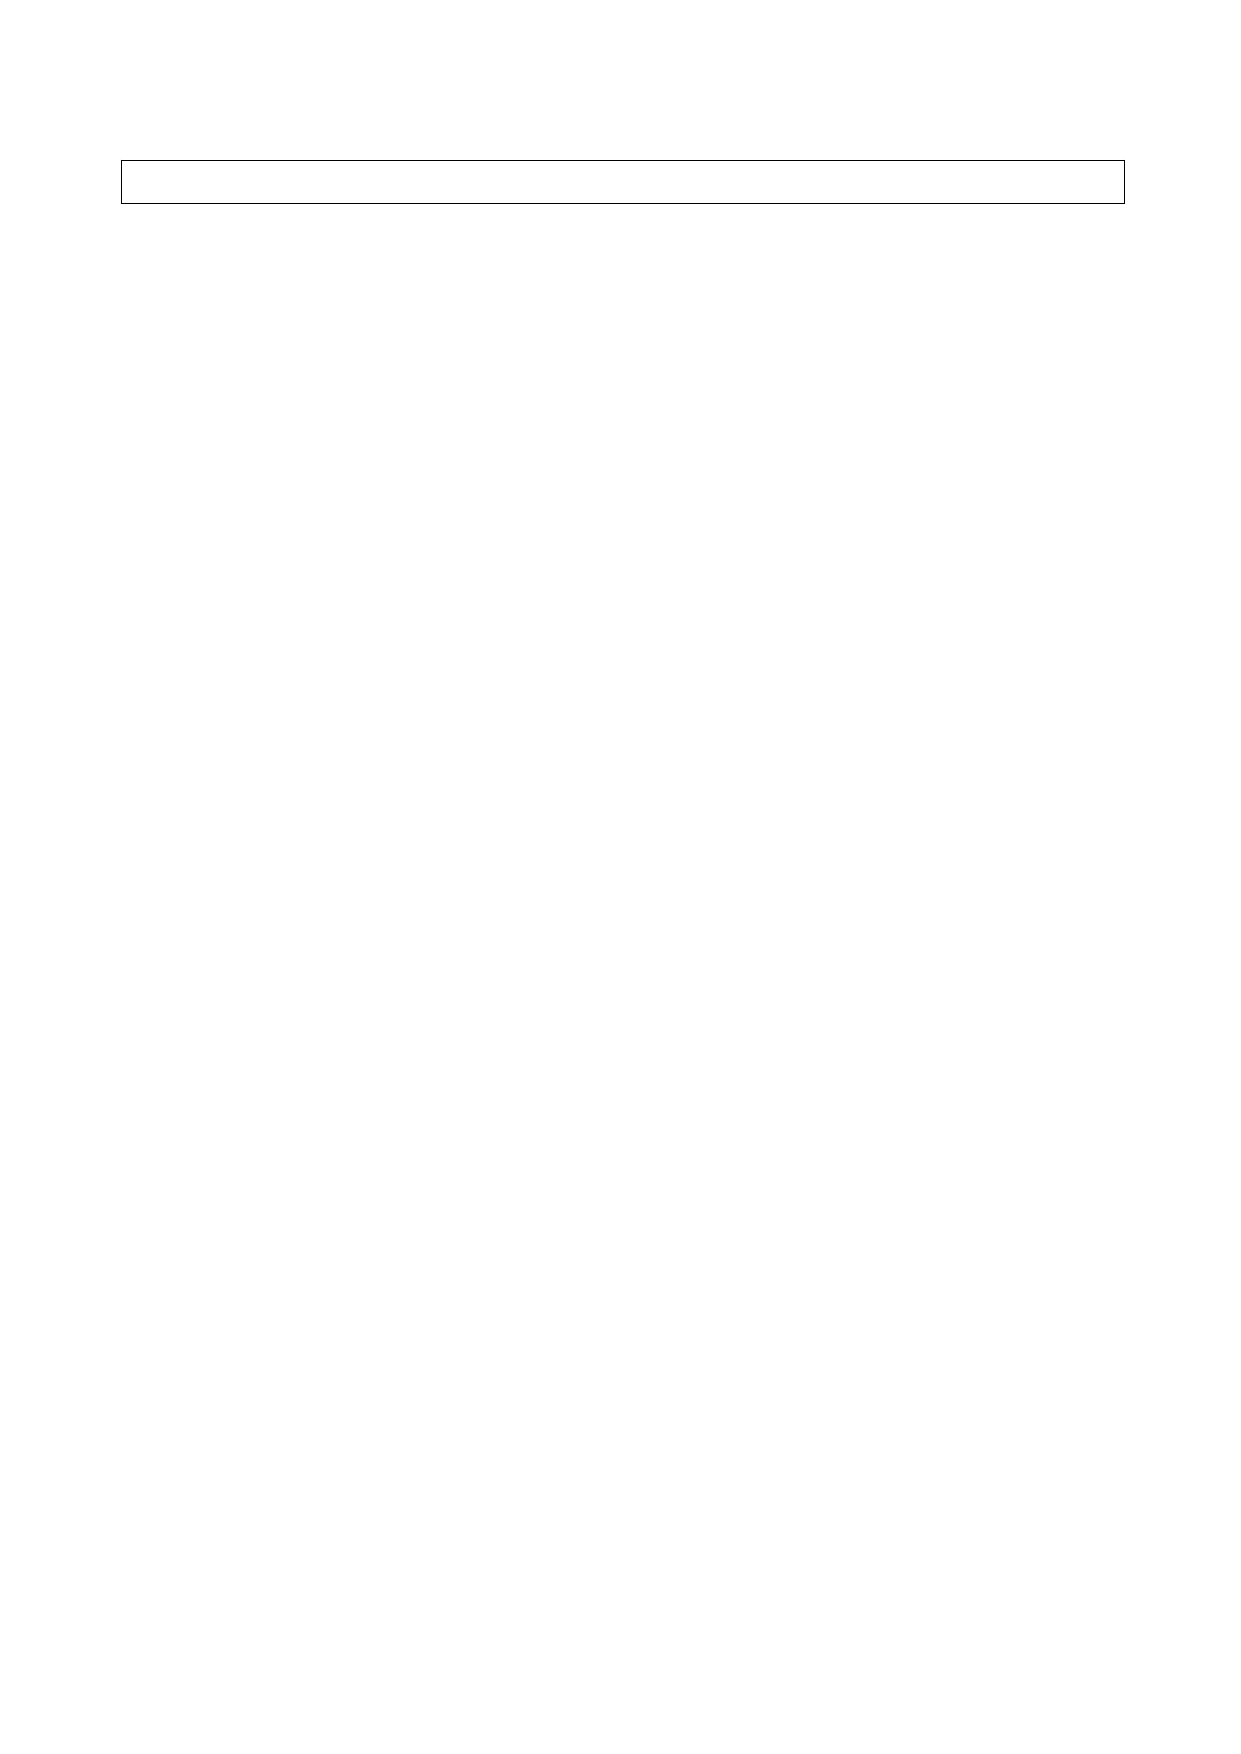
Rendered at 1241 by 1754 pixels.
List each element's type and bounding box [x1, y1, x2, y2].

table_header [122, 161, 1124, 203]
